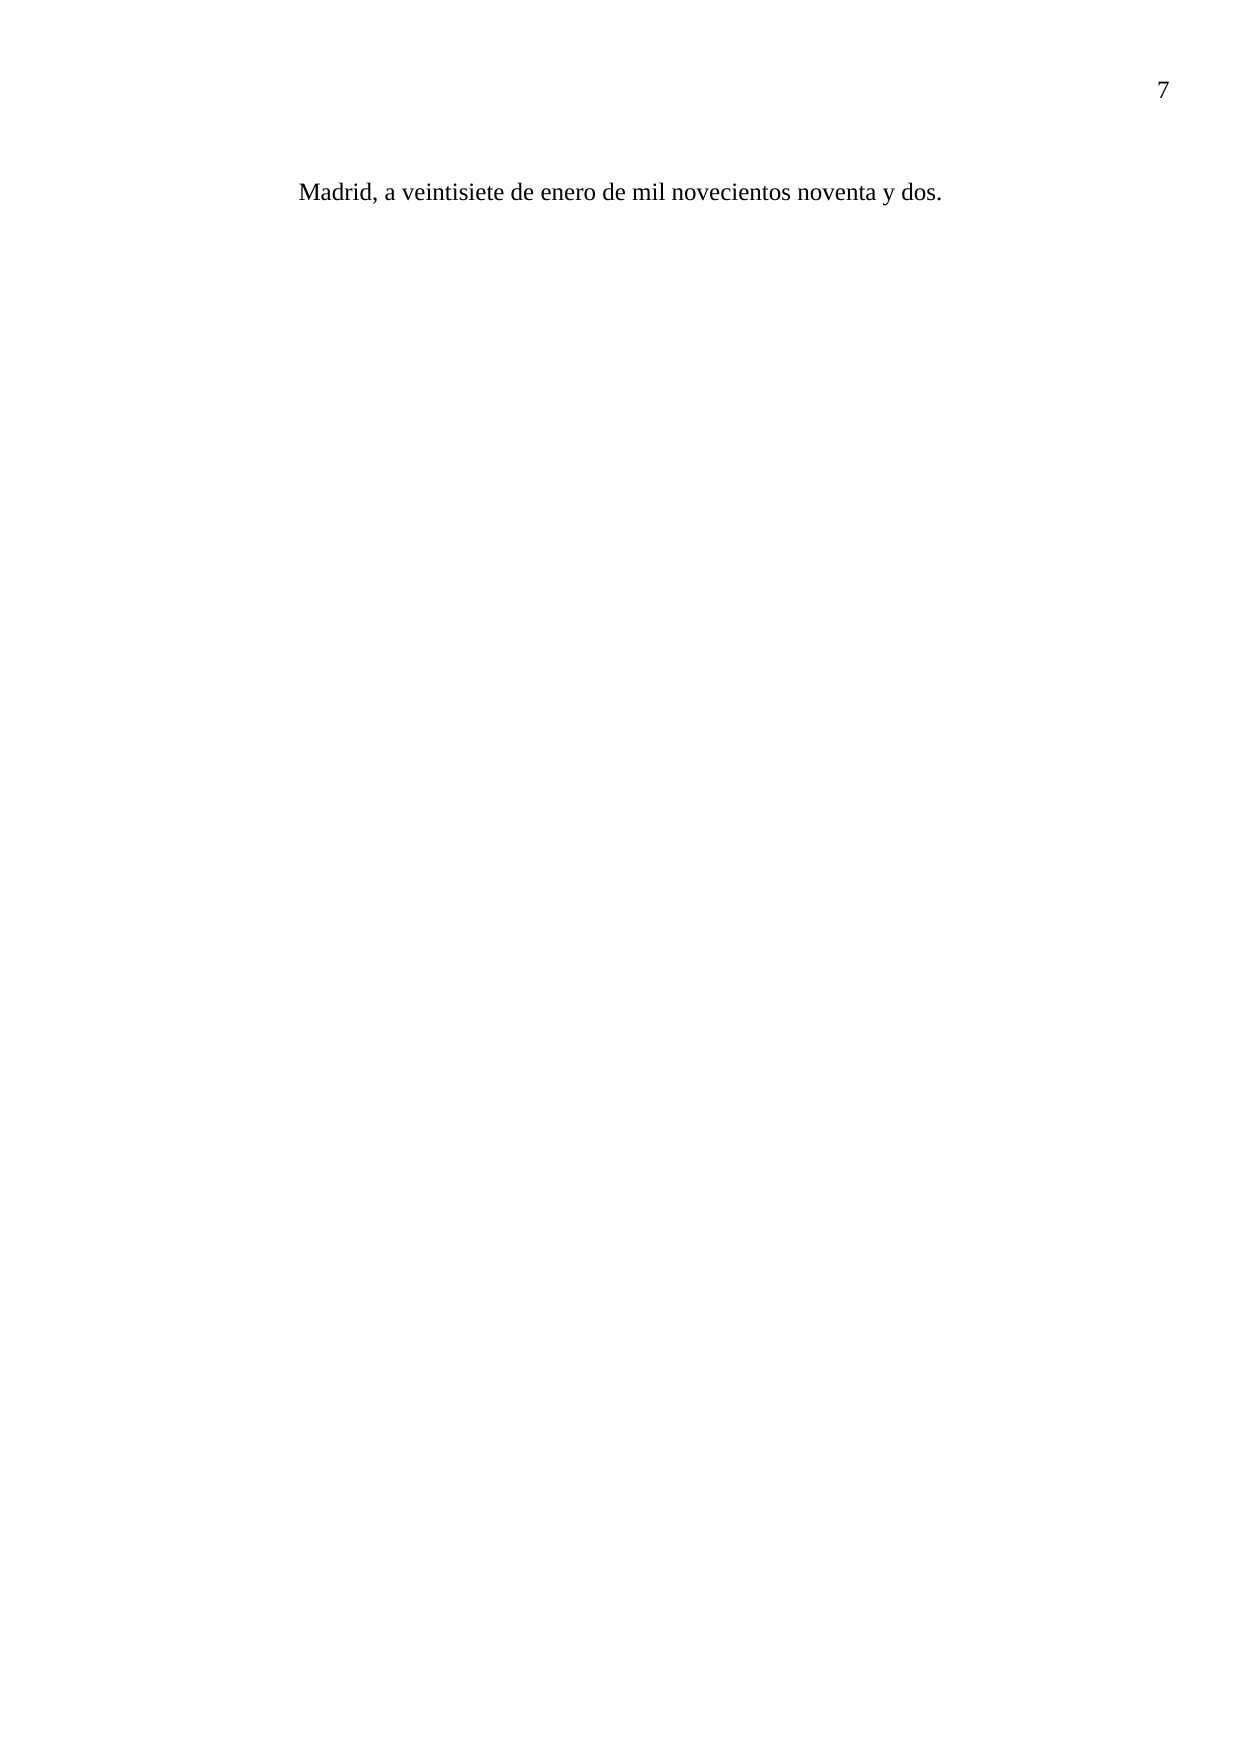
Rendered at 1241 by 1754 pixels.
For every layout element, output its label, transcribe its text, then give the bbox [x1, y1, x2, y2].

text Madrid, a veintisiete de enero de mil novecientos noventa y dos. [224, 177, 1169, 206]
